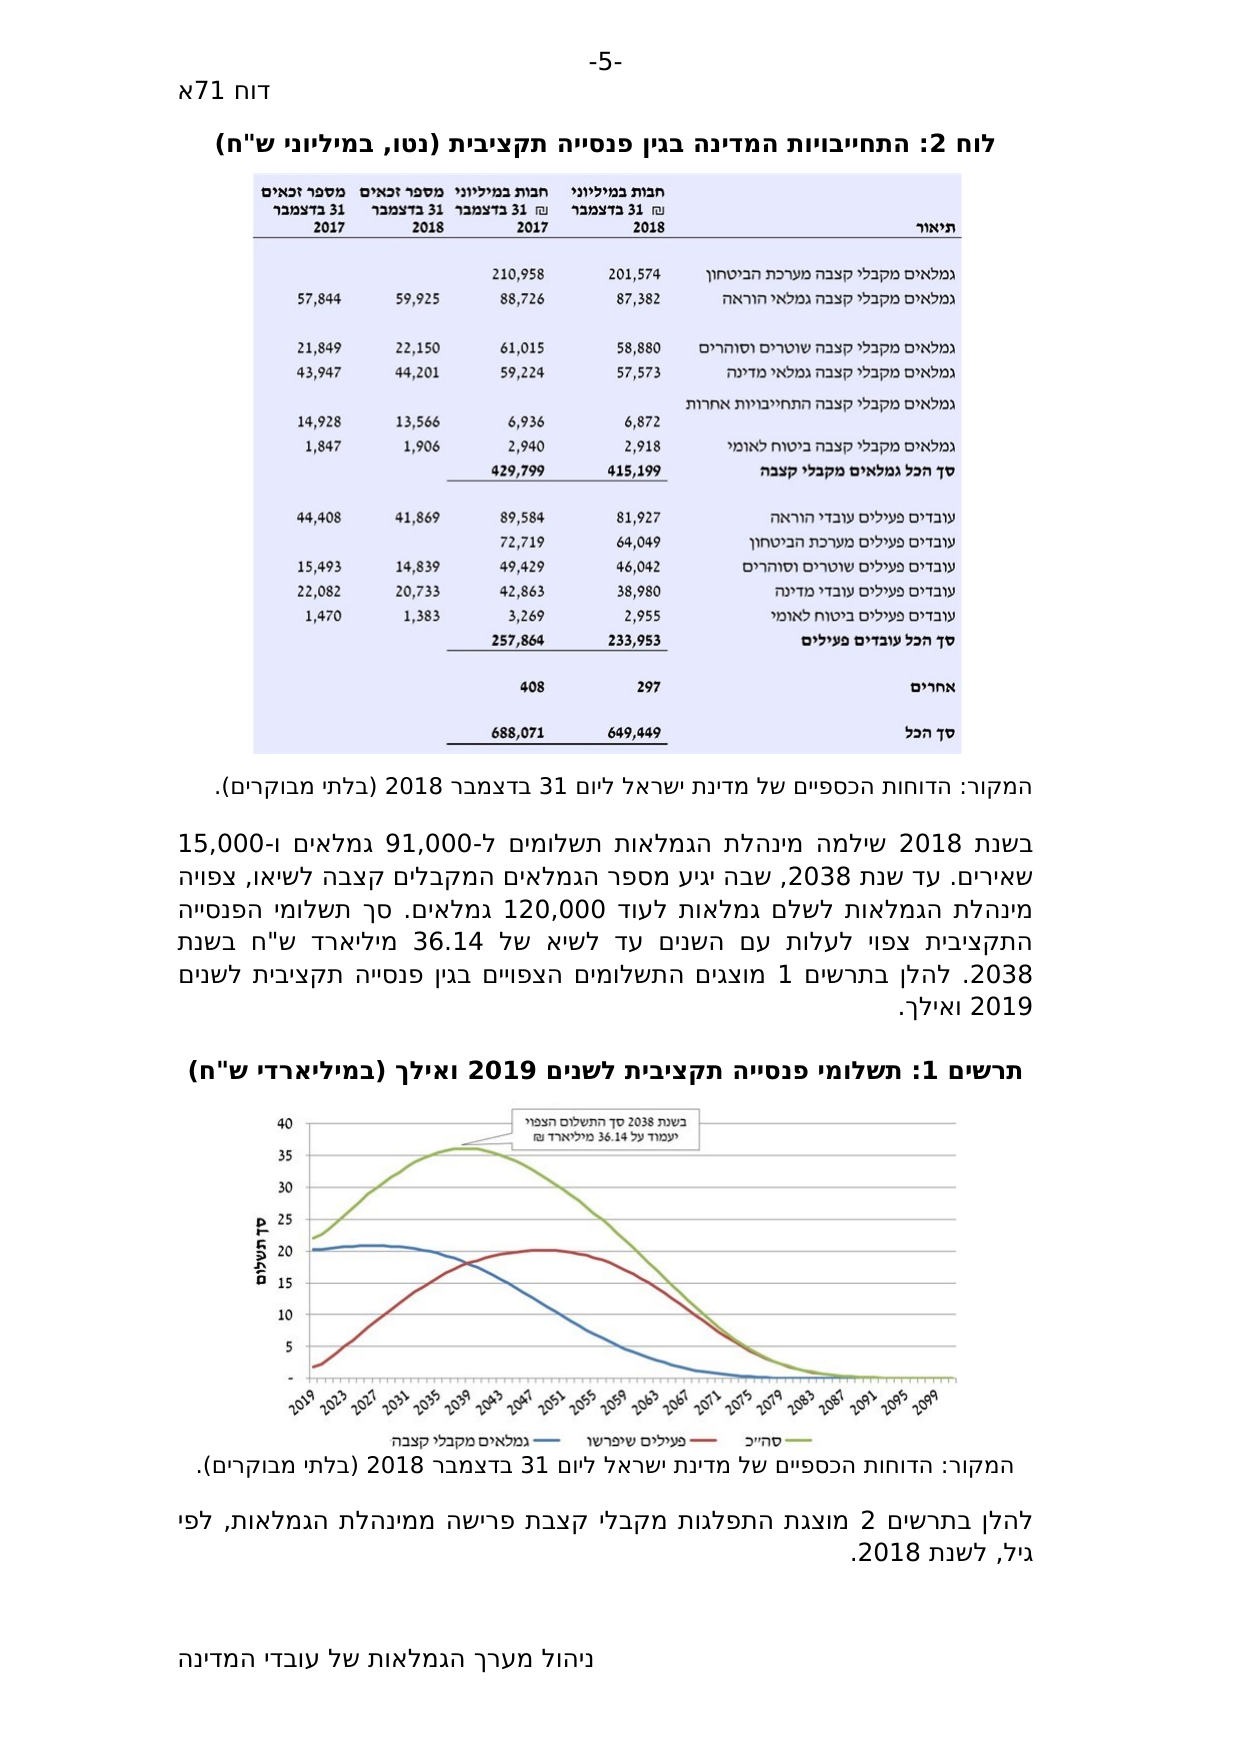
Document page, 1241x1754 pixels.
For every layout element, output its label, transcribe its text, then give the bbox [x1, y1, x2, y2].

picture [252, 173, 962, 754]
text בשנת 2018 שילמה מינהלת הגמלאות תשלומים ל-91,000 גמלאים ו-15,000 שאירים. עד שנת 2038, שבה יגיע מספר הגמלאים המקבלים קצבה לשיאו, צפויה מינהלת הגמלאות לשלם גמלאות לעוד 120,000 גמלאים. סך תשלומי הפנסייה התקציבית צפוי לעלות עם השנים עד לשיא של 36.14 מיליארד ש"ח בשנת 2038. להלן בתרשים 1 מוצגים התשלומים הצפויים בגין פנסייה תקציבית לשנים 2019 ואילך. [177, 829, 1033, 1022]
text תרשים 1: תשלומי פנסייה תקציבית לשנים 2019 ואילך (במיליארדי ש"ח) [177, 1056, 1033, 1086]
text המקור: הדוחות הכספיים של מדינת ישראל ליום 31 בדצמבר 2018 (בלתי מבוקרים). [177, 1452, 1033, 1479]
text להלן בתרשים 2 מוצגת התפלגות מקבלי קצבת פרישה ממינהלת הגמלאות, לפי גיל, לשנת 2018. [177, 1506, 1033, 1568]
picture [251, 1101, 960, 1450]
text לוח 2: התחייבויות המדינה בגין פנסייה תקציבית (נטו, במיליוני ש"ח) [177, 130, 1033, 159]
